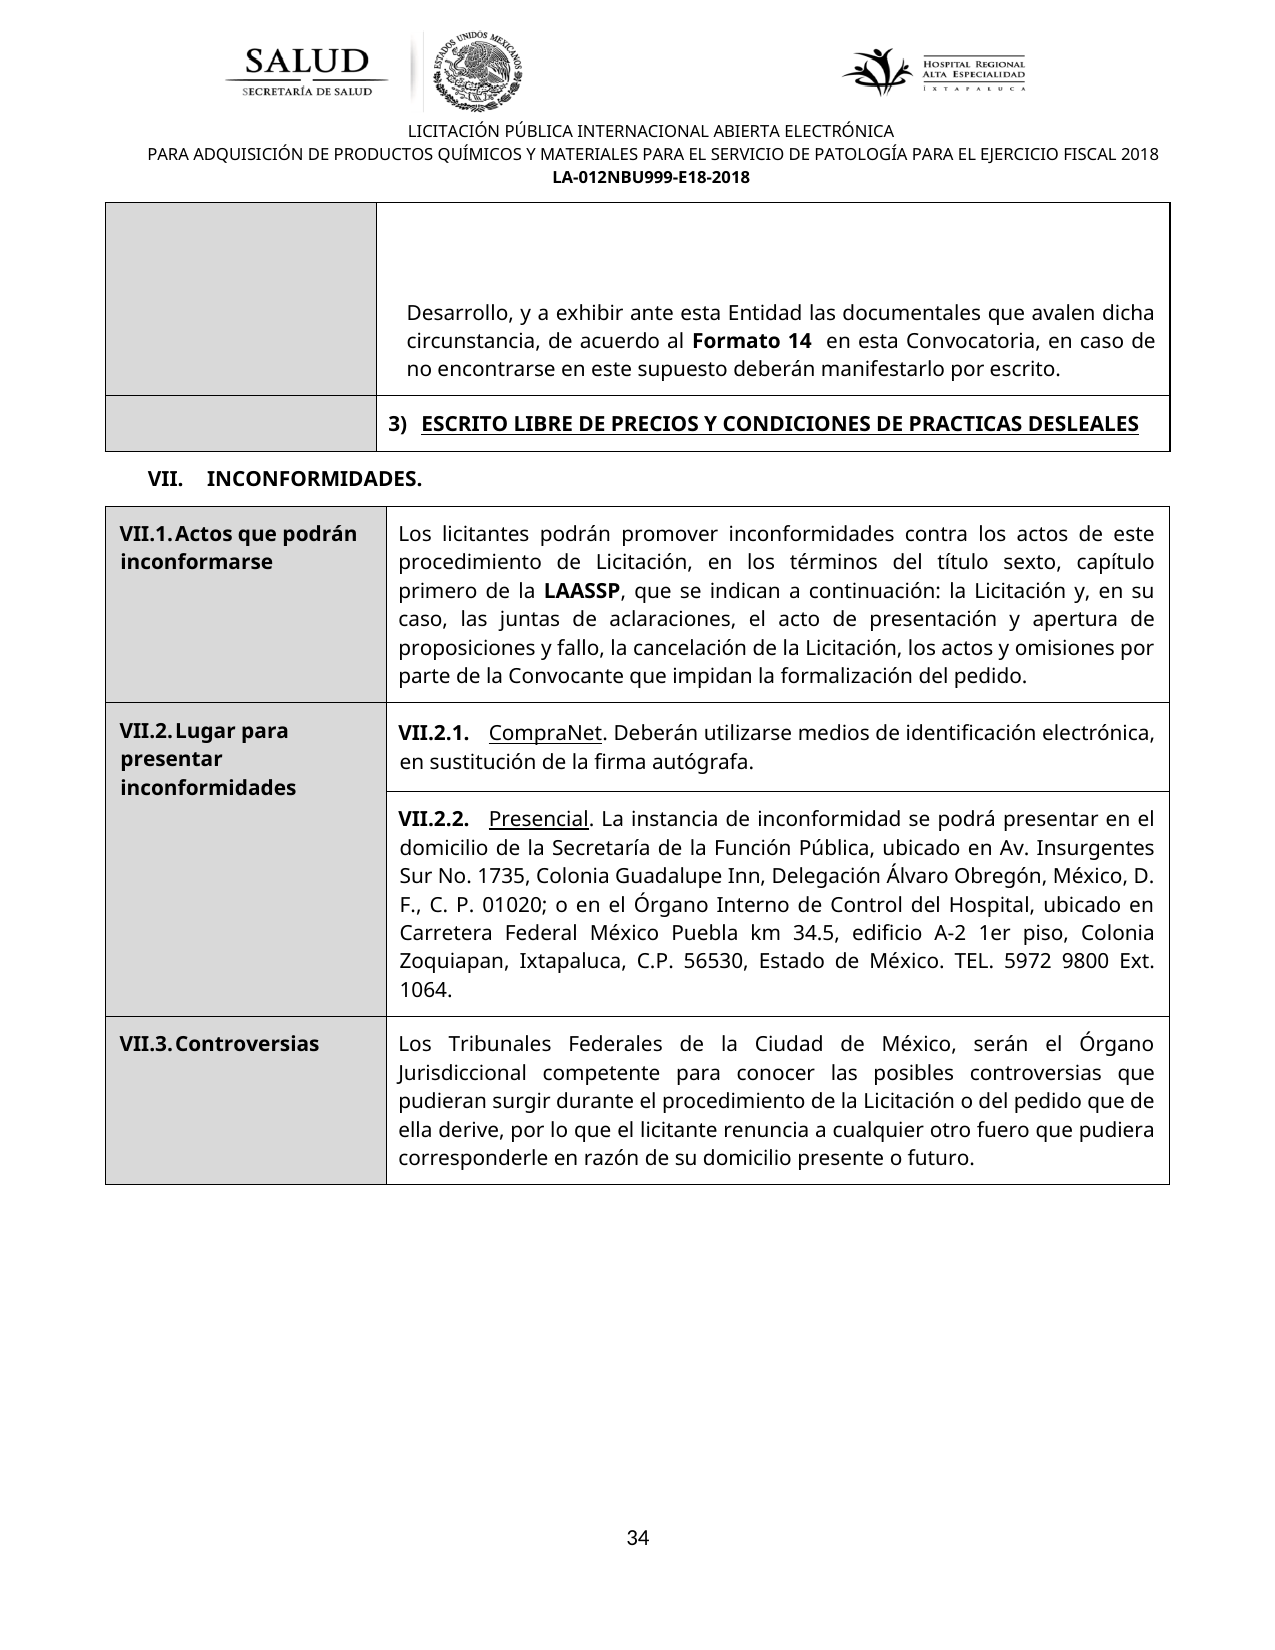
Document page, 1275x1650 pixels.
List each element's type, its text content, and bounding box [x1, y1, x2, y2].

table_cell Controversias [106, 1017, 386, 1184]
table_cell CompraNet. Deberán utilizarse medios de identificación electrónica, en sustitución de la firma autógrafa. [387, 703, 1169, 791]
table_cell Presencial. La instancia de inconformidad se podrá presentar en el domicilio de la Secretaría de la Función Pública, ubicado en Av. Insurgentes Sur No. 1735, Colonia Guadalupe Inn, Delegación Álvaro Obregón, México, D. F., C. P. 01020; o en el Órgano Interno de Control del Hospital, ubicado en Carretera Federal México Puebla km 34.5, edificio A-2 1er piso, Colonia Zoquiapan, Ixtapaluca, C.P. 56530, Estado de México. TEL. 5972 9800 Ext. 1064. [387, 792, 1169, 1016]
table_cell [377, 203, 1169, 395]
table_header Actos que podrán inconformarse [106, 507, 386, 702]
list INCONFORMIDADES. [148, 464, 1125, 493]
table_cell ESCRITO LIBRE DE PRECIOS Y CONDICIONES DE PRACTICAS DESLEALES [377, 396, 1169, 451]
table_cell Los Tribunales Federales de la Ciudad de México, serán el Órgano Jurisdiccional competente para conocer las posibles controversias que pudieran surgir durante el procedimiento de la Licitación o del pedido que de ella derive, por lo que el licitante renuncia a cualquier otro fuero que pudiera corresponderle en razón de su domicilio presente o futuro. [387, 1017, 1169, 1184]
table_header Los licitantes podrán promover inconformidades contra los actos de este procedimiento de Licitación, en los términos del título sexto, capítulo primero de la LAASSP, que se indican a continuación: la Licitación y, en su caso, las juntas de aclaraciones, el acto de presentación y apertura de proposiciones y fallo, la cancelación de la Licitación, los actos y omisiones por parte de la Convocante que impidan la formalización del pedido. [387, 507, 1169, 702]
table_cell Lugar para presentar inconformidades [106, 703, 386, 1016]
table_cell [106, 396, 376, 451]
